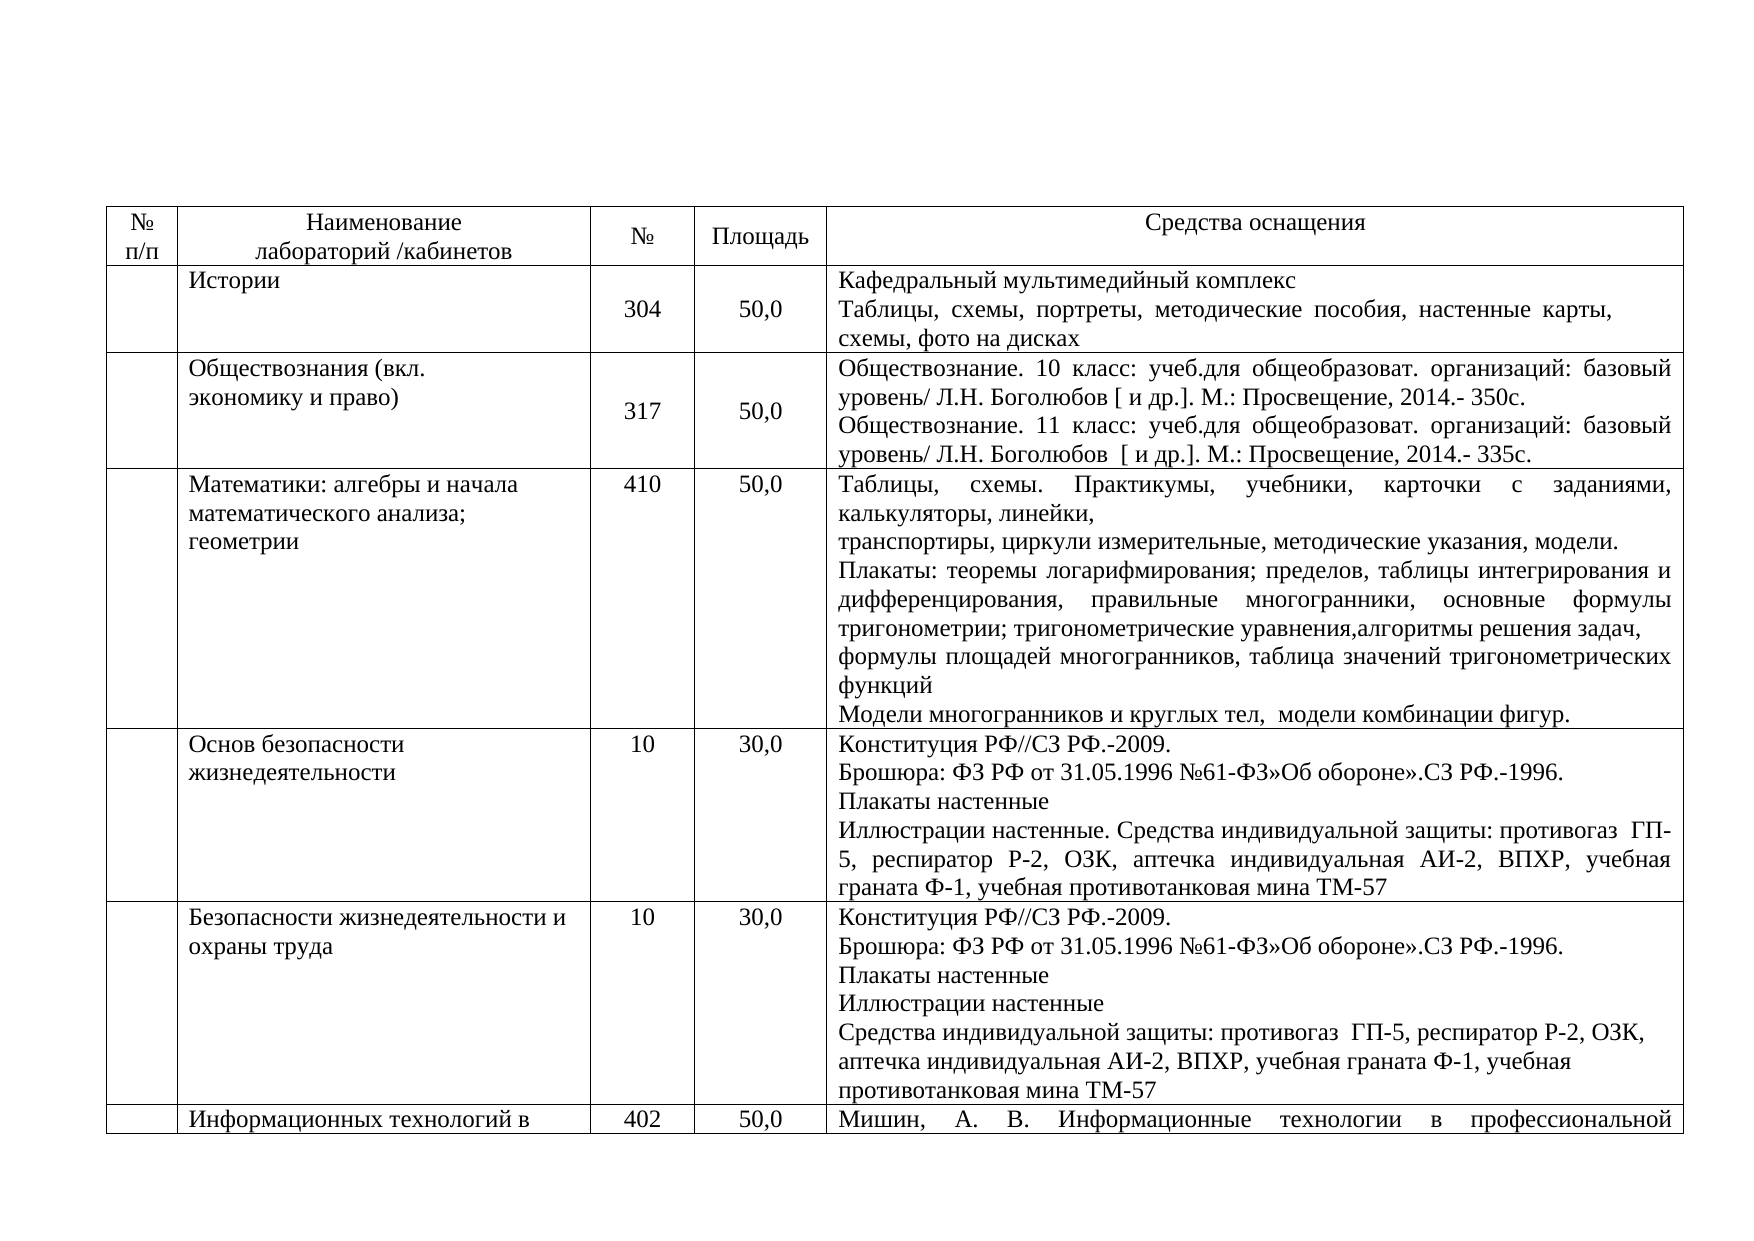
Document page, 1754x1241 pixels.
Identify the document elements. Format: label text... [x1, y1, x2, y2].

table_cell [107, 469, 177, 728]
table_header Средства оснащения [827, 207, 1683, 264]
table_cell 402 [591, 1105, 694, 1133]
table_cell 10 [591, 902, 694, 1103]
table_cell Истории [178, 266, 590, 352]
table_cell 50,0 [695, 353, 826, 468]
table_cell [107, 729, 177, 901]
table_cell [178, 1105, 590, 1133]
table_cell 10 [591, 729, 694, 901]
table_cell [107, 902, 177, 1103]
table_cell 304 [591, 266, 694, 352]
table_header Наименование лабораторий /кабинетов [178, 207, 590, 264]
table_cell Математики: алгебры и начала математического анализа; геометрии [178, 469, 590, 728]
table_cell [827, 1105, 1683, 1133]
table_cell Таблицы, схемы. Практикумы, учебники, карточки с заданиями, калькуляторы, линейки, транспортиры, циркули измерительные, методические указания, модели. Плакаты: теоремы логарифмирования; пределов, таблицы интегрирования и дифференцирования, правильные многогранники, основные формулы тригонометрии; тригонометрические уравнения,алгоритмы решения задач, формулы площадей многогранников, таблица значений тригонометрических функций Модели многогранников и круглых тел, модели комбинации фигур. [827, 469, 1683, 728]
table_cell 50,0 [695, 266, 826, 352]
table_cell Безопасности жизнедеятельности и охраны труда [178, 902, 590, 1103]
table_cell Основ безопасности жизнедеятельности [178, 729, 590, 901]
table_header № [591, 207, 694, 264]
table_cell [107, 266, 177, 352]
table_cell [107, 353, 177, 468]
table_cell 30,0 [695, 902, 826, 1103]
table_header Площадь [695, 207, 826, 264]
table_cell 410 [591, 469, 694, 728]
table_cell [107, 1105, 177, 1133]
table_cell Кафедральный мультимедийный комплекс Таблицы, схемы, портреты, методические пособия, настенные карты, схемы, фото на дисках [827, 266, 1683, 352]
table_cell 30,0 [695, 729, 826, 901]
table_header № п/п [107, 207, 177, 264]
table_cell 50,0 [695, 1105, 826, 1133]
table_cell 50,0 [695, 469, 826, 728]
table_cell 317 [591, 353, 694, 468]
table_cell Конституция РФ//СЗ РФ.-2009. Брошюра: ФЗ РФ от 31.05.1996 №61-ФЗ»Об обороне».СЗ РФ.-1996. Плакаты настенные Иллюстрации настенные Средства индивидуальной защиты: противогаз ГП-5, респиратор Р-2, ОЗК, аптечка индивидуальная АИ-2, ВПХР, учебная граната Ф-1, учебная противотанковая мина ТМ-57 [827, 902, 1683, 1103]
table_cell Конституция РФ//СЗ РФ.-2009. Брошюра: ФЗ РФ от 31.05.1996 №61-ФЗ»Об обороне».СЗ РФ.-1996. Плакаты настенные Иллюстрации настенные. Средства индивидуальной защиты: противогаз ГП-5, респиратор Р-2, ОЗК, аптечка индивидуальная АИ-2, ВПХР, учебная граната Ф-1, учебная противотанковая мина ТМ-57 [827, 729, 1683, 901]
table_cell Обществознания (вкл. экономику и право) [178, 353, 590, 468]
table_cell Обществознание. 10 класс: учеб.для общеобразоват. организаций: базовый уровень/ Л.Н. Боголюбов [ и др.]. М.: Просвещение, 2014.- 350с. Обществознание. 11 класс: учеб.для общеобразоват. организаций: базовый уровень/ Л.Н. Боголюбов [ и др.]. М.: Просвещение, 2014.- 335с. [827, 353, 1683, 468]
